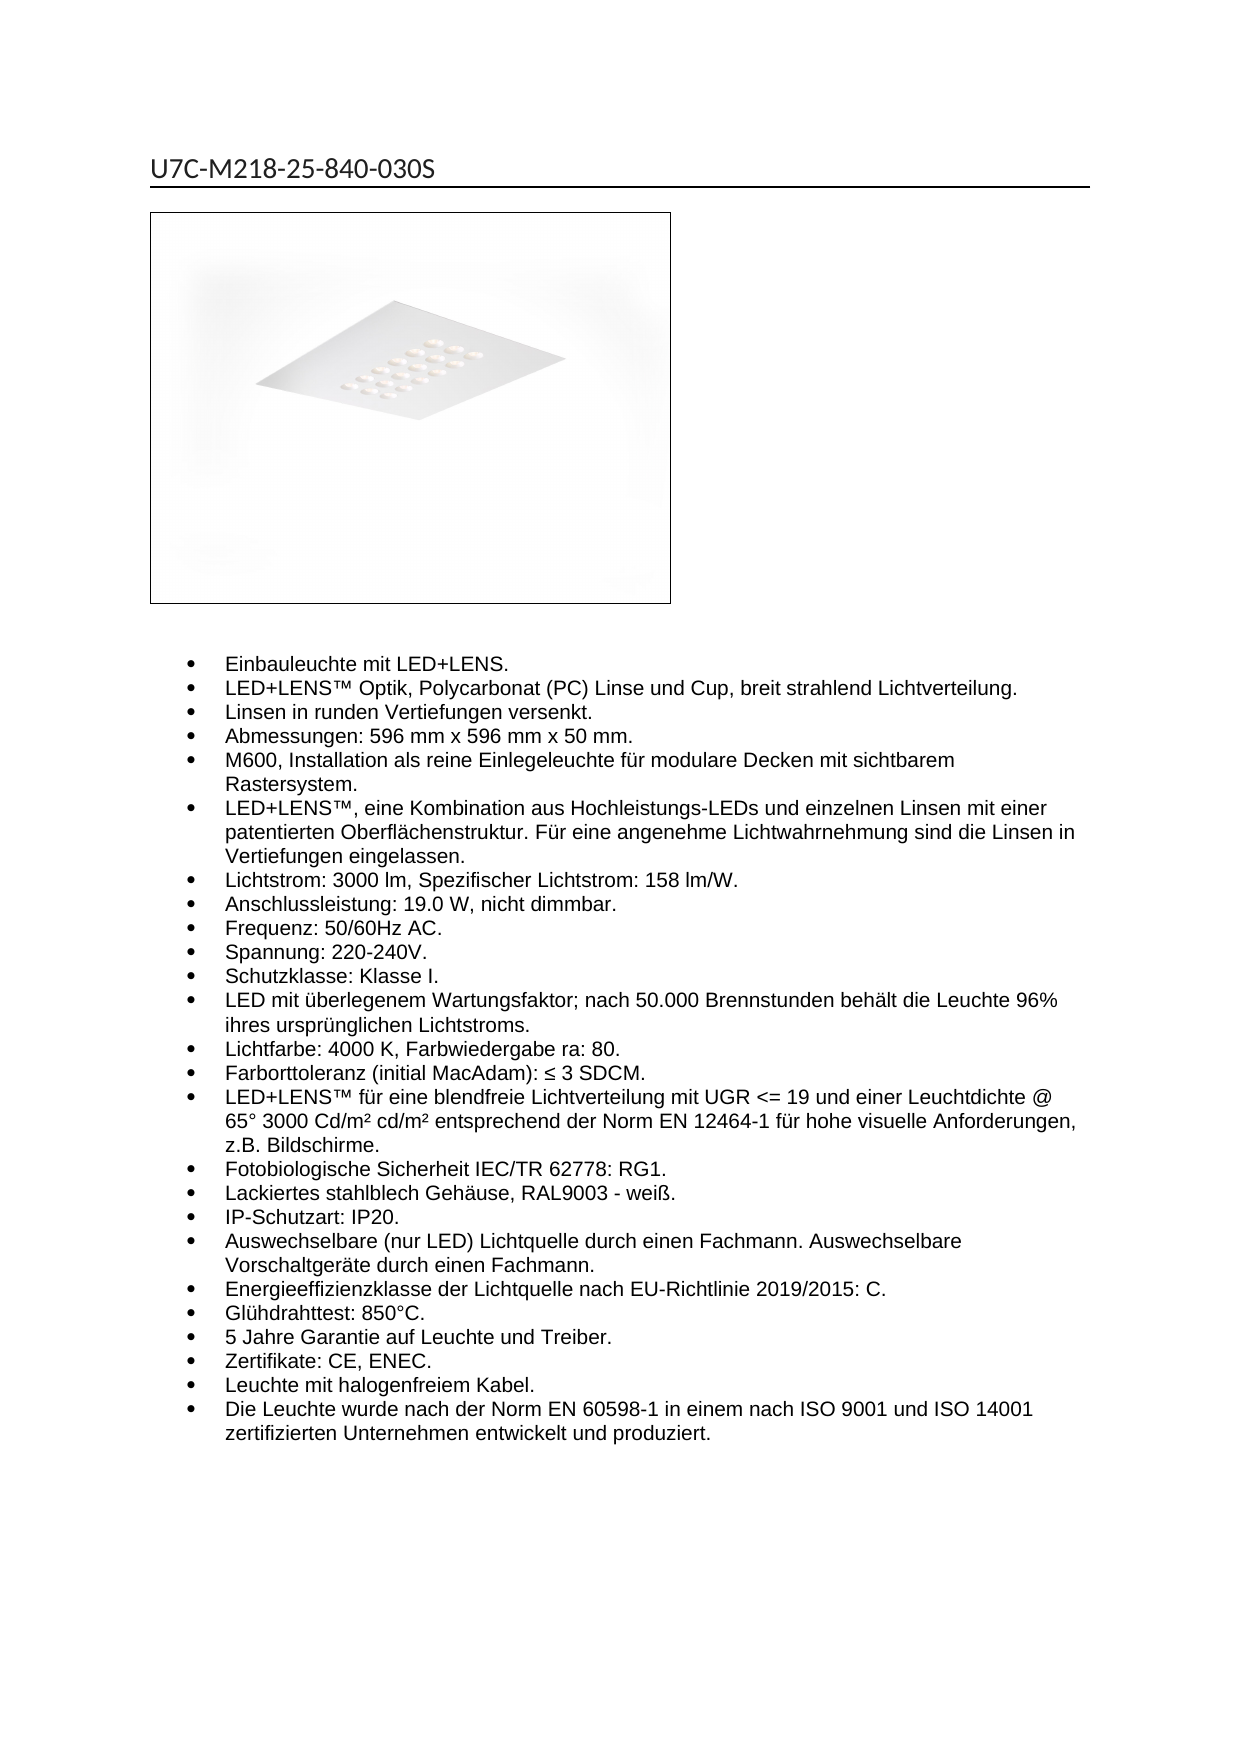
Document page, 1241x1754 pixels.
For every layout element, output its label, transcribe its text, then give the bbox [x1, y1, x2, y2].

list M600, Installation als reine Einlegeleuchte für modulare Decken mit sichtbarem Rastersystem. [187, 748, 1090, 796]
list Spannung: 220-240V. [187, 940, 1090, 964]
list 5 Jahre Garantie auf Leuchte und Treiber. [187, 1325, 1090, 1349]
list Farborttoleranz (initial MacAdam): ≤ 3 SDCM. [187, 1060, 1090, 1084]
list Leuchte mit halogenfreiem Kabel. [187, 1373, 1090, 1397]
list LED mit überlegenem Wartungsfaktor; nach 50.000 Brennstunden behält die Leuchte 96% ihres ursprünglichen Lichtstroms. [187, 988, 1090, 1036]
list LED+LENS™ Optik, Polycarbonat (PC) Linse und Cup, breit strahlend Lichtverteilung. [187, 676, 1090, 700]
list Schutzklasse: Klasse I. [187, 964, 1090, 988]
list Einbauleuchte mit LED+LENS. [187, 652, 1090, 676]
list LED+LENS™ für eine blendfreie Lichtverteilung mit UGR <= 19 und einer Leuchtdichte @ 65° 3000 Cd/m² cd/m² entsprechend der Norm EN 12464-1 für hohe visuelle Anforderungen, z.B. Bildschirme. [187, 1084, 1090, 1156]
list Energieeffizienzklasse der Lichtquelle nach EU-Richtlinie 2019/2015: C. [187, 1277, 1090, 1301]
list Linsen in runden Vertiefungen versenkt. [187, 700, 1090, 724]
list Zertifikate: CE, ENEC. [187, 1349, 1090, 1373]
list Lichtstrom: 3000 lm, Spezifischer Lichtstrom: 158 lm/W. [187, 868, 1090, 892]
list Frequenz: 50/60Hz AC. [187, 916, 1090, 940]
list Abmessungen: 596 mm x 596 mm x 50 mm. [187, 724, 1090, 748]
picture [151, 213, 670, 603]
text U7C-M218-25-840-030S [150, 150, 1090, 186]
list Die Leuchte wurde nach der Norm EN 60598-1 in einem nach ISO 9001 und ISO 14001 zertifizierten Unternehmen entwickelt und produziert. [187, 1397, 1090, 1445]
list Lichtfarbe: 4000 K, Farbwiedergabe ra: 80. [187, 1036, 1090, 1060]
list Glühdrahttest: 850°C. [187, 1301, 1090, 1325]
list Lackiertes stahlblech Gehäuse, RAL9003 - weiß. [187, 1181, 1090, 1204]
list IP-Schutzart: IP20. [187, 1204, 1090, 1229]
list Auswechselbare (nur LED) Lichtquelle durch einen Fachmann. Auswechselbare Vorschaltgeräte durch einen Fachmann. [187, 1229, 1090, 1277]
list Fotobiologische Sicherheit IEC/TR 62778: RG1. [187, 1156, 1090, 1181]
list Anschlussleistung: 19.0 W, nicht dimmbar. [187, 892, 1090, 916]
list LED+LENS™, eine Kombination aus Hochleistungs-LEDs und einzelnen Linsen mit einer patentierten Oberflächenstruktur. Für eine angenehme Lichtwahrnehmung sind die Linsen in Vertiefungen eingelassen. [187, 796, 1090, 868]
